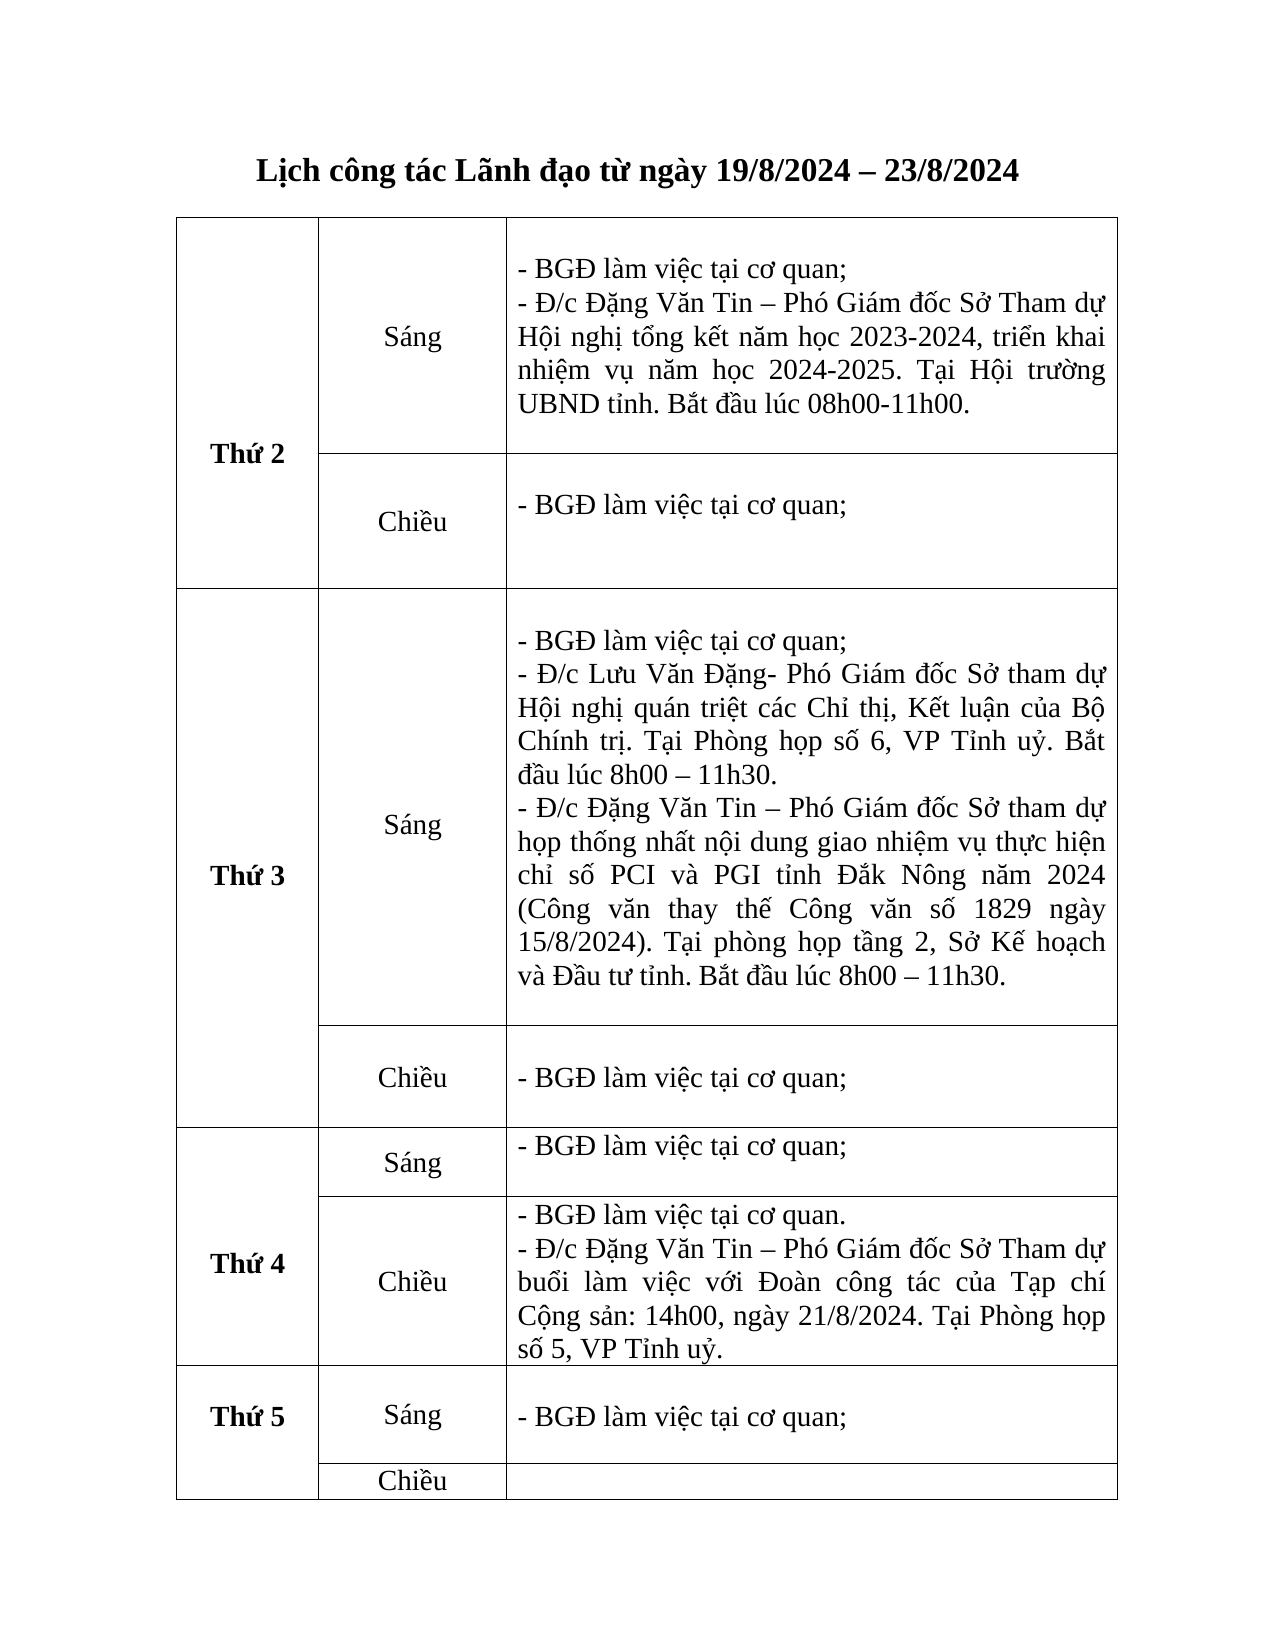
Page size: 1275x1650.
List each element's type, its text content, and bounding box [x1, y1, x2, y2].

table_cell - BGĐ làm việc tại cơ quan; [507, 1128, 1117, 1196]
table_cell Thứ 3 [177, 589, 318, 1127]
table_cell Chiều [319, 1464, 506, 1499]
table_cell Thứ 5 [177, 1366, 318, 1499]
table_cell Sáng [319, 1128, 506, 1196]
table_cell - BGĐ làm việc tại cơ quan; [507, 1366, 1117, 1462]
text Lịch công tác Lãnh đạo từ ngày 19/8/2024 – 23/8/2024 [187, 150, 1087, 188]
table_header Thứ 2 [177, 218, 318, 588]
table_cell - BGĐ làm việc tại cơ quan; [507, 454, 1117, 588]
table_cell Chiều [319, 1197, 506, 1365]
table_cell Sáng [319, 589, 506, 1025]
table_cell - BGĐ làm việc tại cơ quan; [507, 1026, 1117, 1127]
table_header - BGĐ làm việc tại cơ quan; - Đ/c Đặng Văn Tin – Phó Giám đốc Sở Tham dự Hội nghị tổng kết năm học 2023-2024, triển khai nhiệm vụ năm học 2024-2025. Tại Hội trường UBND tỉnh. Bắt đầu lúc 08h00-11h00. [507, 218, 1117, 453]
table_cell - BGĐ làm việc tại cơ quan. - Đ/c Đặng Văn Tin – Phó Giám đốc Sở Tham dự buổi làm việc với Đoàn công tác của Tạp chí Cộng sản: 14h00, ngày 21/8/2024. Tại Phòng họp số 5, VP Tỉnh uỷ. [507, 1197, 1117, 1365]
table_cell Chiều [319, 1026, 506, 1127]
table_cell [507, 1464, 1117, 1499]
table_cell Thứ 4 [177, 1128, 318, 1365]
table_cell - BGĐ làm việc tại cơ quan; - Đ/c Lưu Văn Đặng- Phó Giám đốc Sở tham dự Hội nghị quán triệt các Chỉ thị, Kết luận của Bộ Chính trị. Tại Phòng họp số 6, VP Tỉnh uỷ. Bắt đầu lúc 8h00 – 11h30. - Đ/c Đặng Văn Tin – Phó Giám đốc Sở tham dự họp thống nhất nội dung giao nhiệm vụ thực hiện chỉ số PCI và PGI tỉnh Đắk Nông năm 2024 (Công văn thay thế Công văn số 1829 ngày 15/8/2024). Tại phòng họp tầng 2, Sở Kế hoạch và Đầu tư tỉnh. Bắt đầu lúc 8h00 – 11h30. [507, 589, 1117, 1025]
table_cell Chiều [319, 454, 506, 588]
table_header Sáng [319, 218, 506, 453]
table_cell Sáng [319, 1366, 506, 1462]
